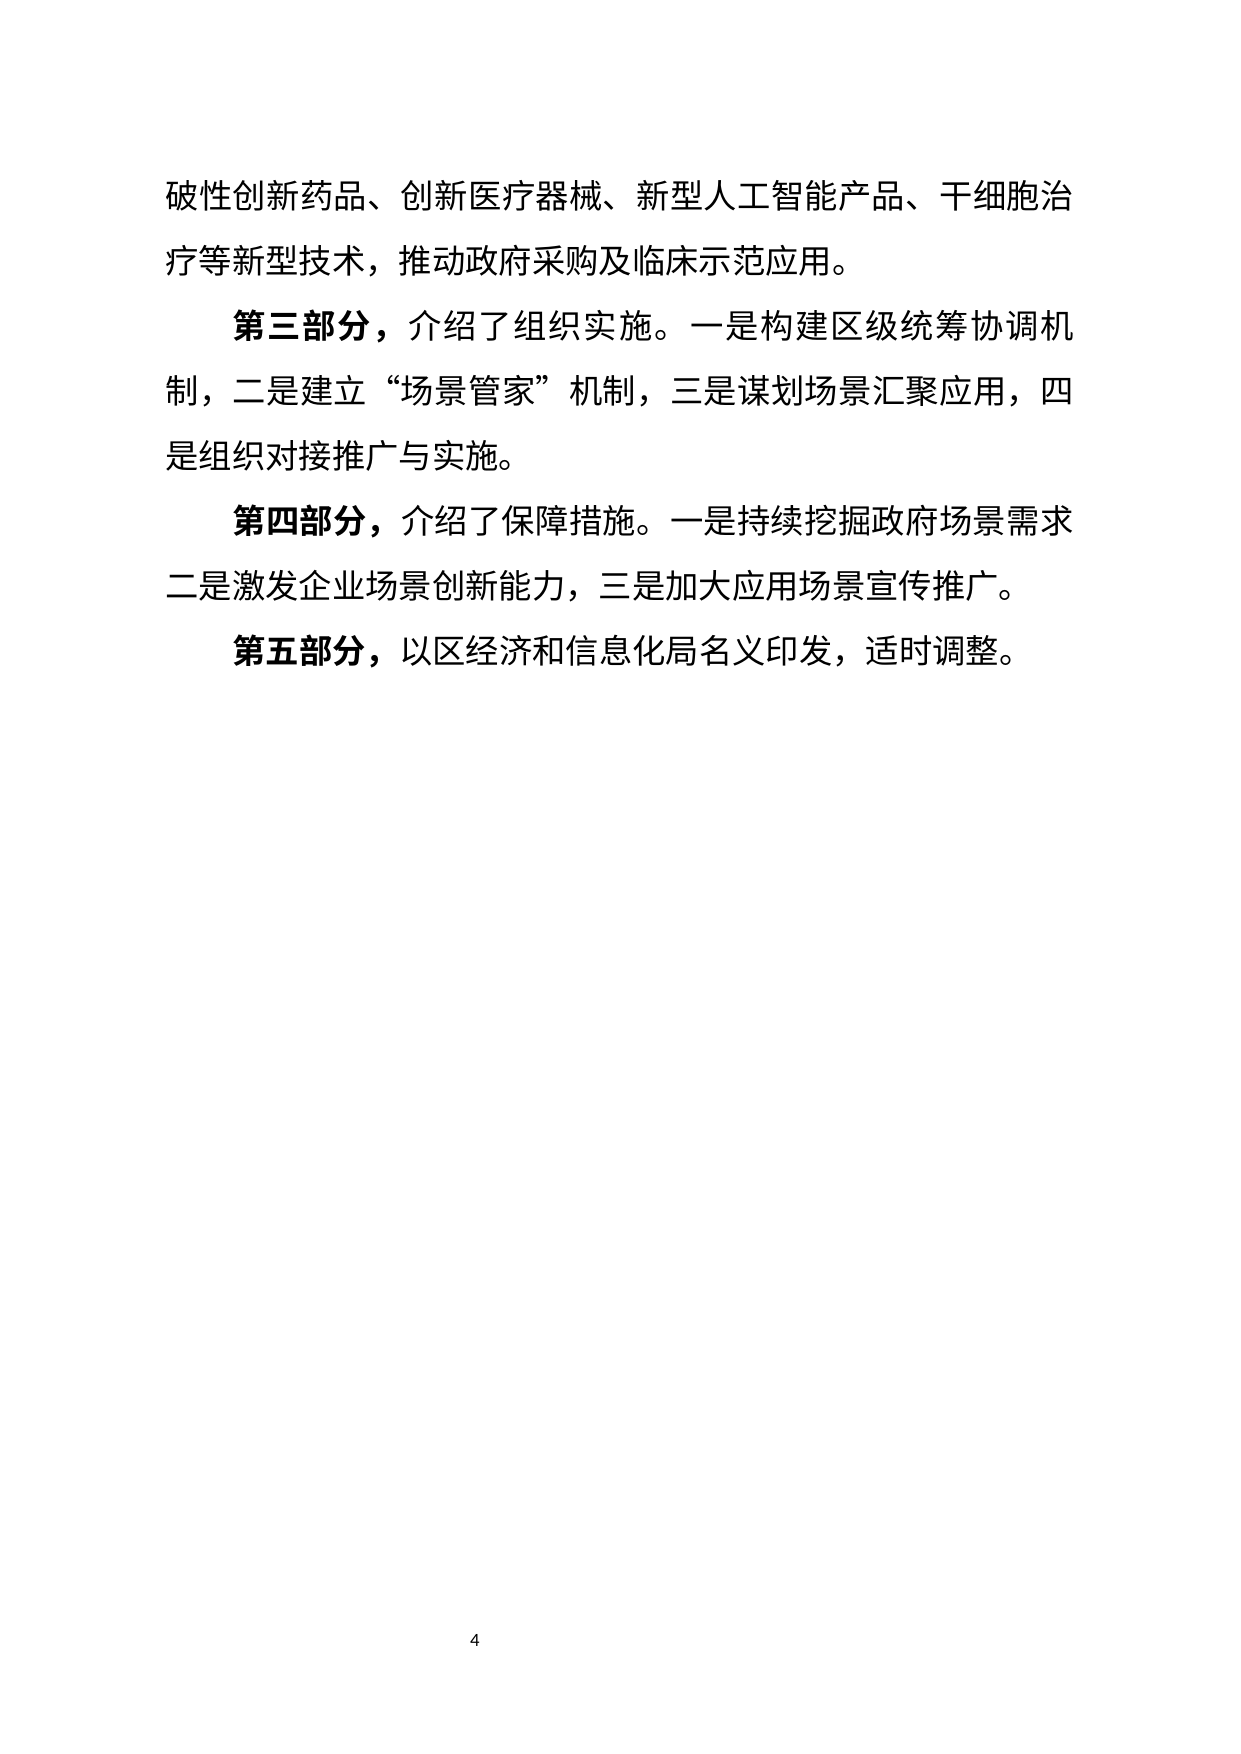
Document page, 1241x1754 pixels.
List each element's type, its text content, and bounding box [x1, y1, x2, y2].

text 第四部分，介绍了保障措施。一是持续挖掘政府场景需求，二是激发企业场景创新能力，三是加大应用场景宣传推广。 [165, 487, 1075, 617]
text 第三部分，介绍了组织实施。一是构建区级统筹协调机制，二是建立“场景管家”机制，三是谋划场景汇聚应用，四是组织对接推广与实施。 [165, 292, 1075, 487]
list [165, 162, 1075, 292]
text 第五部分，以区经济和信息化局名义印发，适时调整。 [165, 617, 1075, 682]
